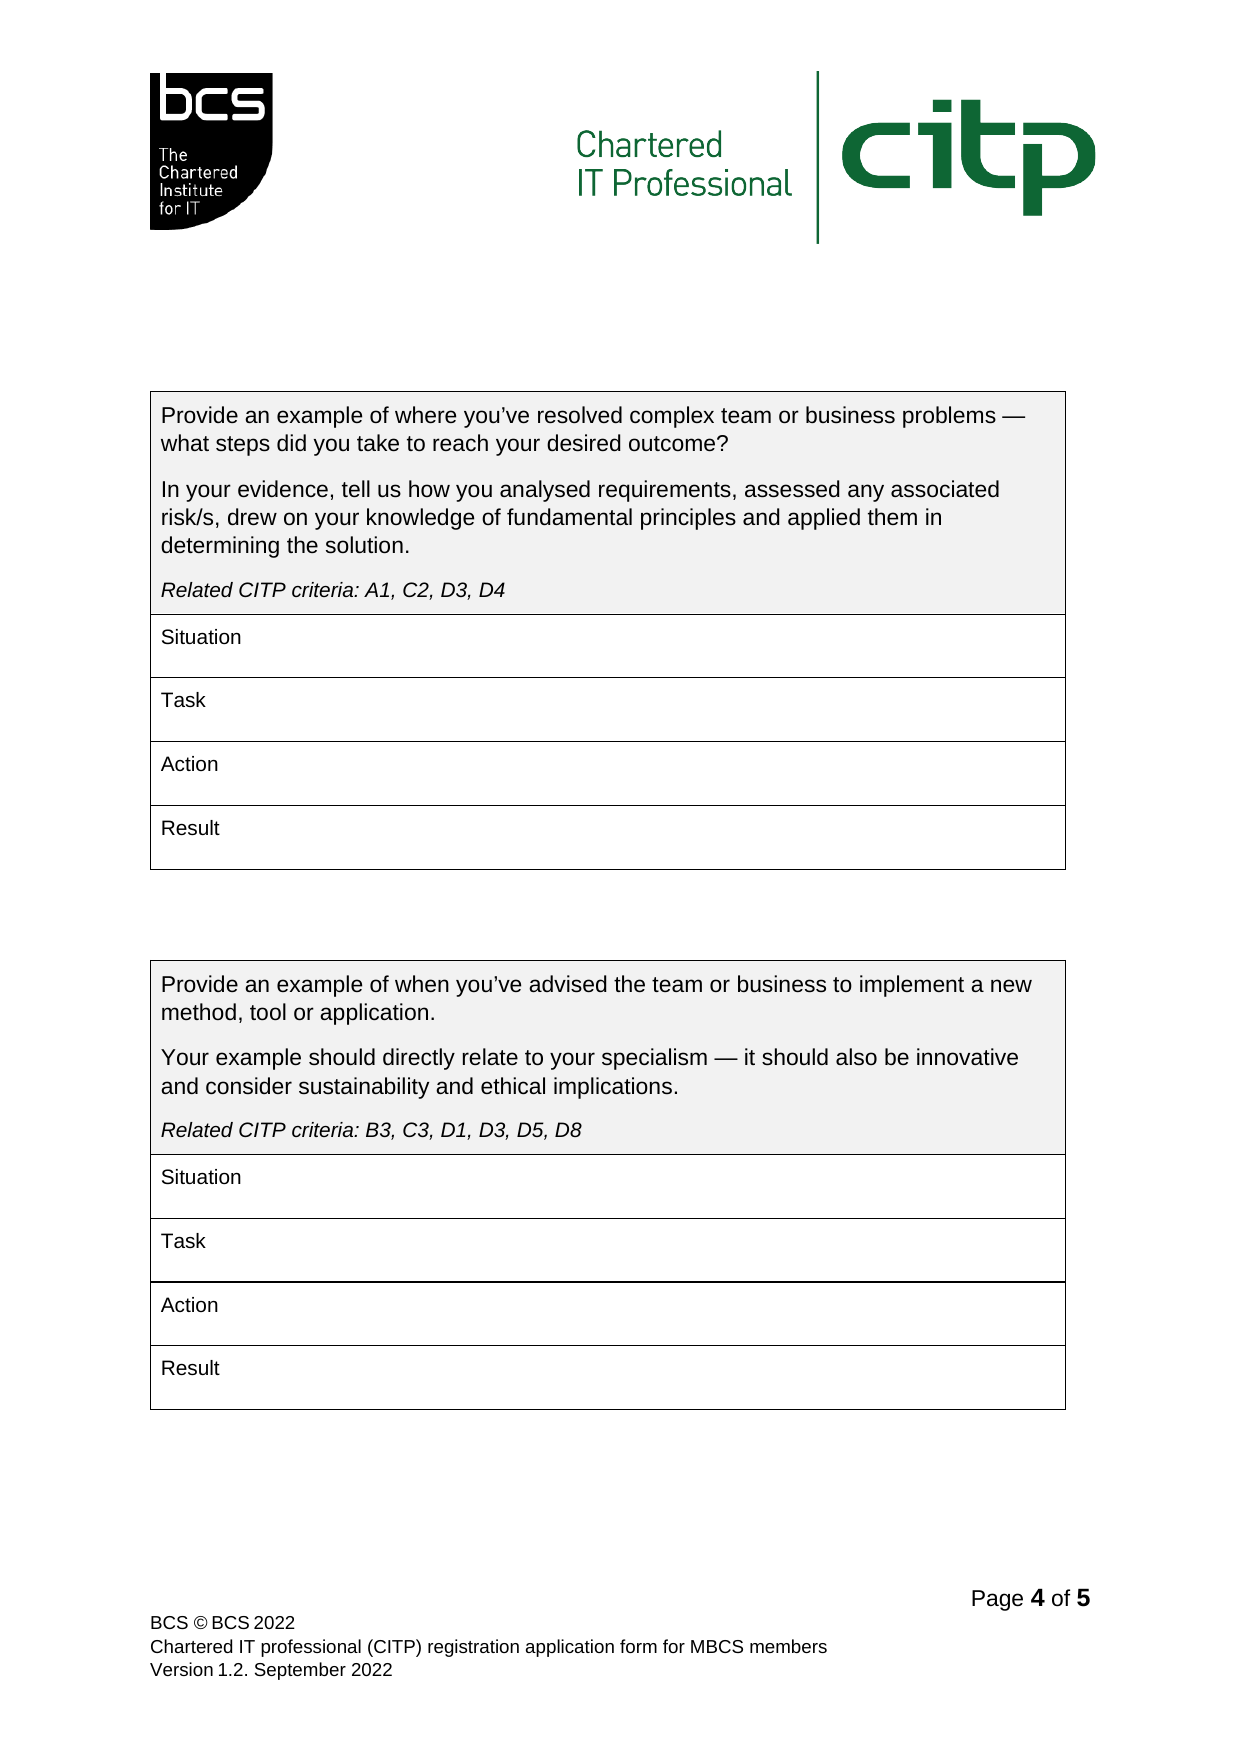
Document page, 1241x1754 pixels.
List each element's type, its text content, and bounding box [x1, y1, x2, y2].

table_cell Action [151, 742, 1065, 805]
table_cell Task [151, 678, 1065, 741]
table_cell Action [151, 1283, 1065, 1345]
table_cell Result [151, 806, 1065, 868]
table_cell Task [151, 1219, 1065, 1281]
table_header Provide an example of when you’ve advised the team or business to implement a new method, tool or application. Your example should directly relate to your specialism — it should also be innovative and consider sustainability and ethical implications. Related CITP criteria: B3, C3, D1, D3, D5, D8 [151, 961, 1065, 1154]
table_cell Situation [151, 615, 1065, 677]
picture [577, 71, 1096, 244]
table_cell Result [151, 1346, 1065, 1409]
table_header Provide an example of where you’ve resolved complex team or business problems — what steps did you take to reach your desired outcome? In your evidence, tell us how you analysed requirements, assessed any associated risk/s, drew on your knowledge of fundamental principles and applied them in determining the solution. Related CITP criteria: A1, C2, D3, D4 [151, 392, 1065, 613]
picture [150, 73, 273, 230]
table_cell Situation [151, 1155, 1065, 1218]
